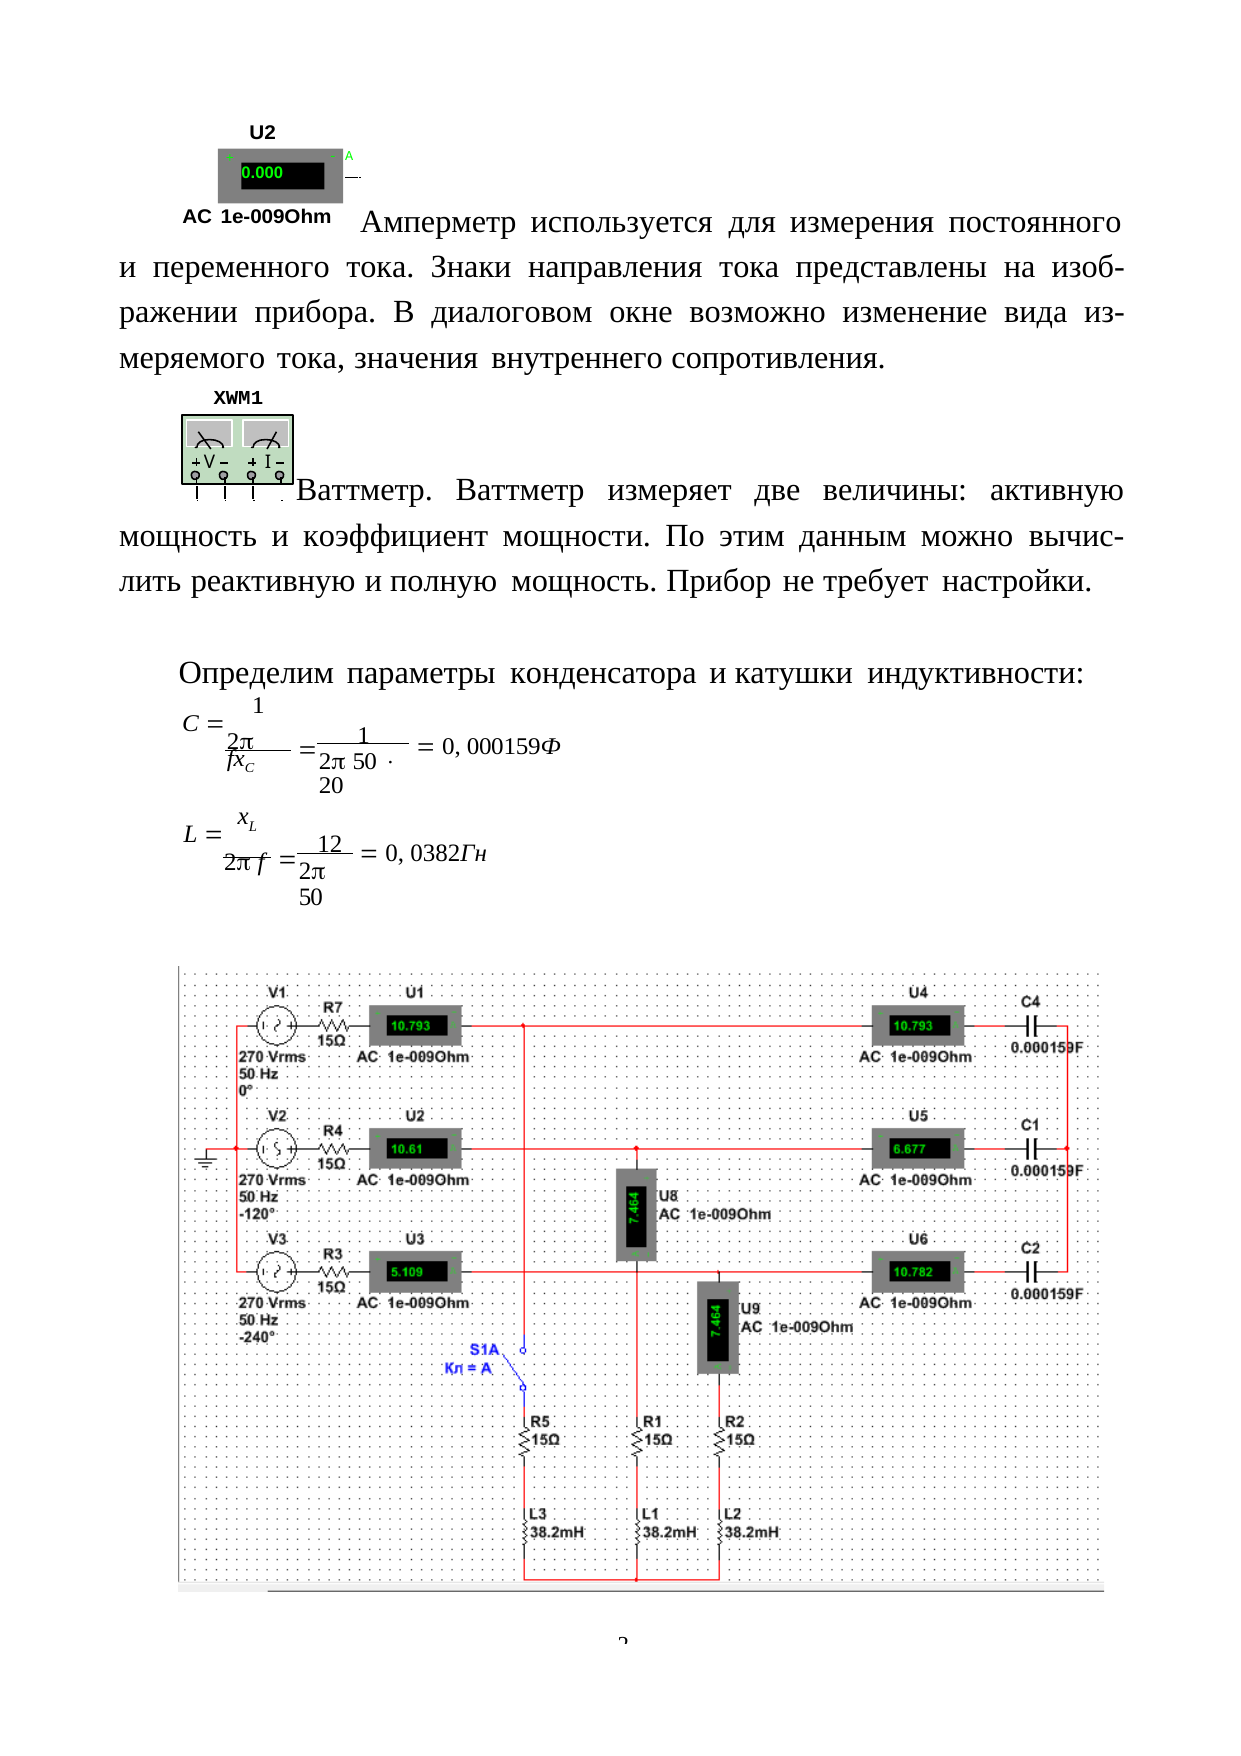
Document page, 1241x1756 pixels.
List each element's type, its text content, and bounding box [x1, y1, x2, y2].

text 2 50  20 [319, 749, 409, 799]
text  12 [277, 827, 352, 859]
picture [178, 966, 1105, 1592]
text  1 [297, 721, 409, 749]
text Определим параметры конденсатора и катушки индуктивности: [178, 654, 1176, 691]
text AC 1e-009Ohm [182, 205, 333, 227]
text L  xL [183, 812, 264, 850]
text XWM1 [213, 388, 1176, 410]
text U2 [249, 121, 1176, 143]
text Амперметр используется для измерения постоянного [360, 205, 1176, 239]
text  0, 0382Гн [359, 838, 1176, 867]
text 2 f [92, 850, 264, 876]
text С  1 2 fxC [182, 709, 287, 775]
text  0, 000159Ф [416, 732, 1176, 760]
text и переменного тока. Знаки направления тока представлены на изоб- ражении прибора. В диалоговом окне возможно изменение вида из- меряемого тока, значения внутреннего сопротивления. [119, 247, 1125, 375]
text Ваттметр. Ваттметр измеряет две величины: активную мощность и коэффициент мощности. По этим данным можно вычис- лить реактивную и полную мощность. Прибор не требует настройки. [119, 471, 1124, 599]
text 2 50 [298, 859, 352, 910]
